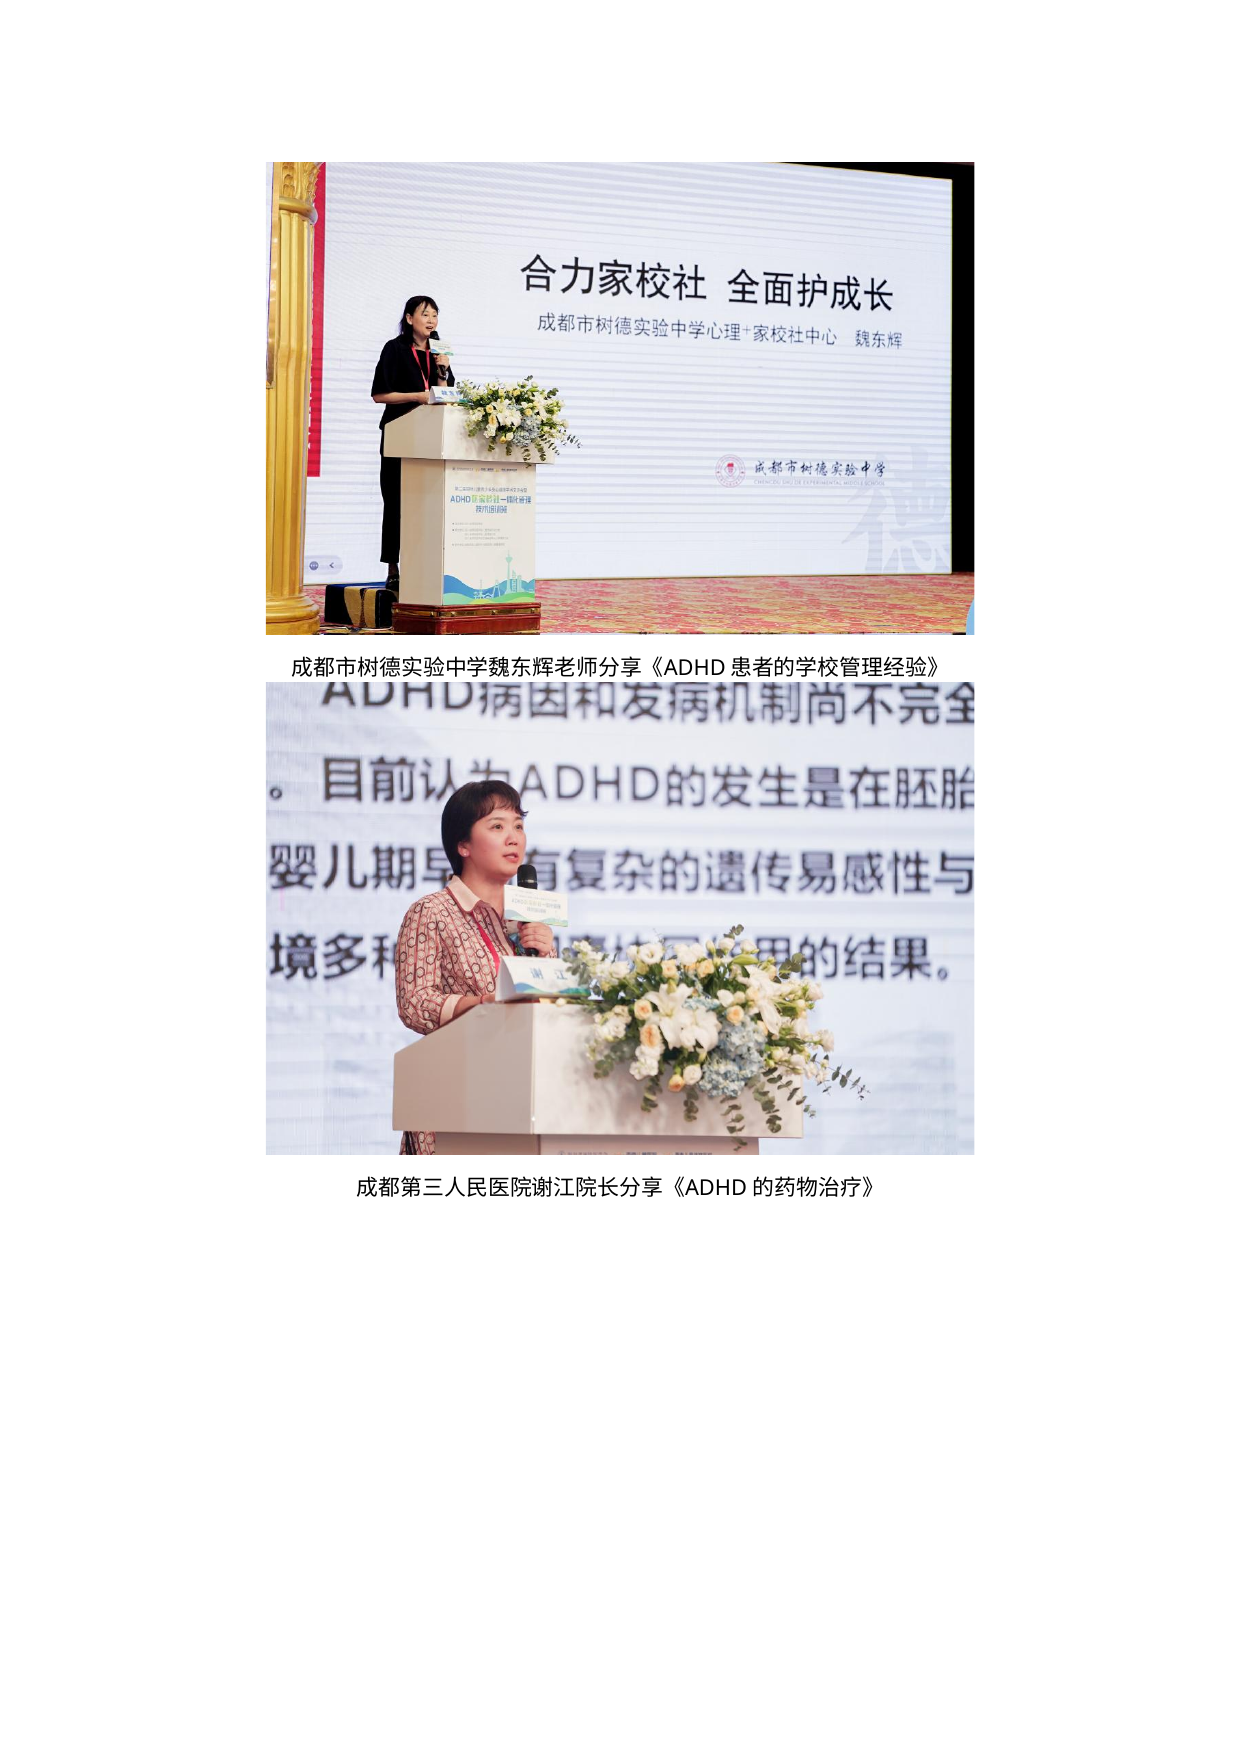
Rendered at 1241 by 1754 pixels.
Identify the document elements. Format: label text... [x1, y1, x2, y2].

text 成都第三人民医院谢江院长分享《ADHD 的药物治疗》 [112, 1169, 1128, 1202]
text 成都市树德实验中学魏东辉老师分享《ADHD患者的学校管理经验》 [112, 649, 1128, 682]
picture [265, 162, 975, 635]
picture [265, 682, 975, 1155]
